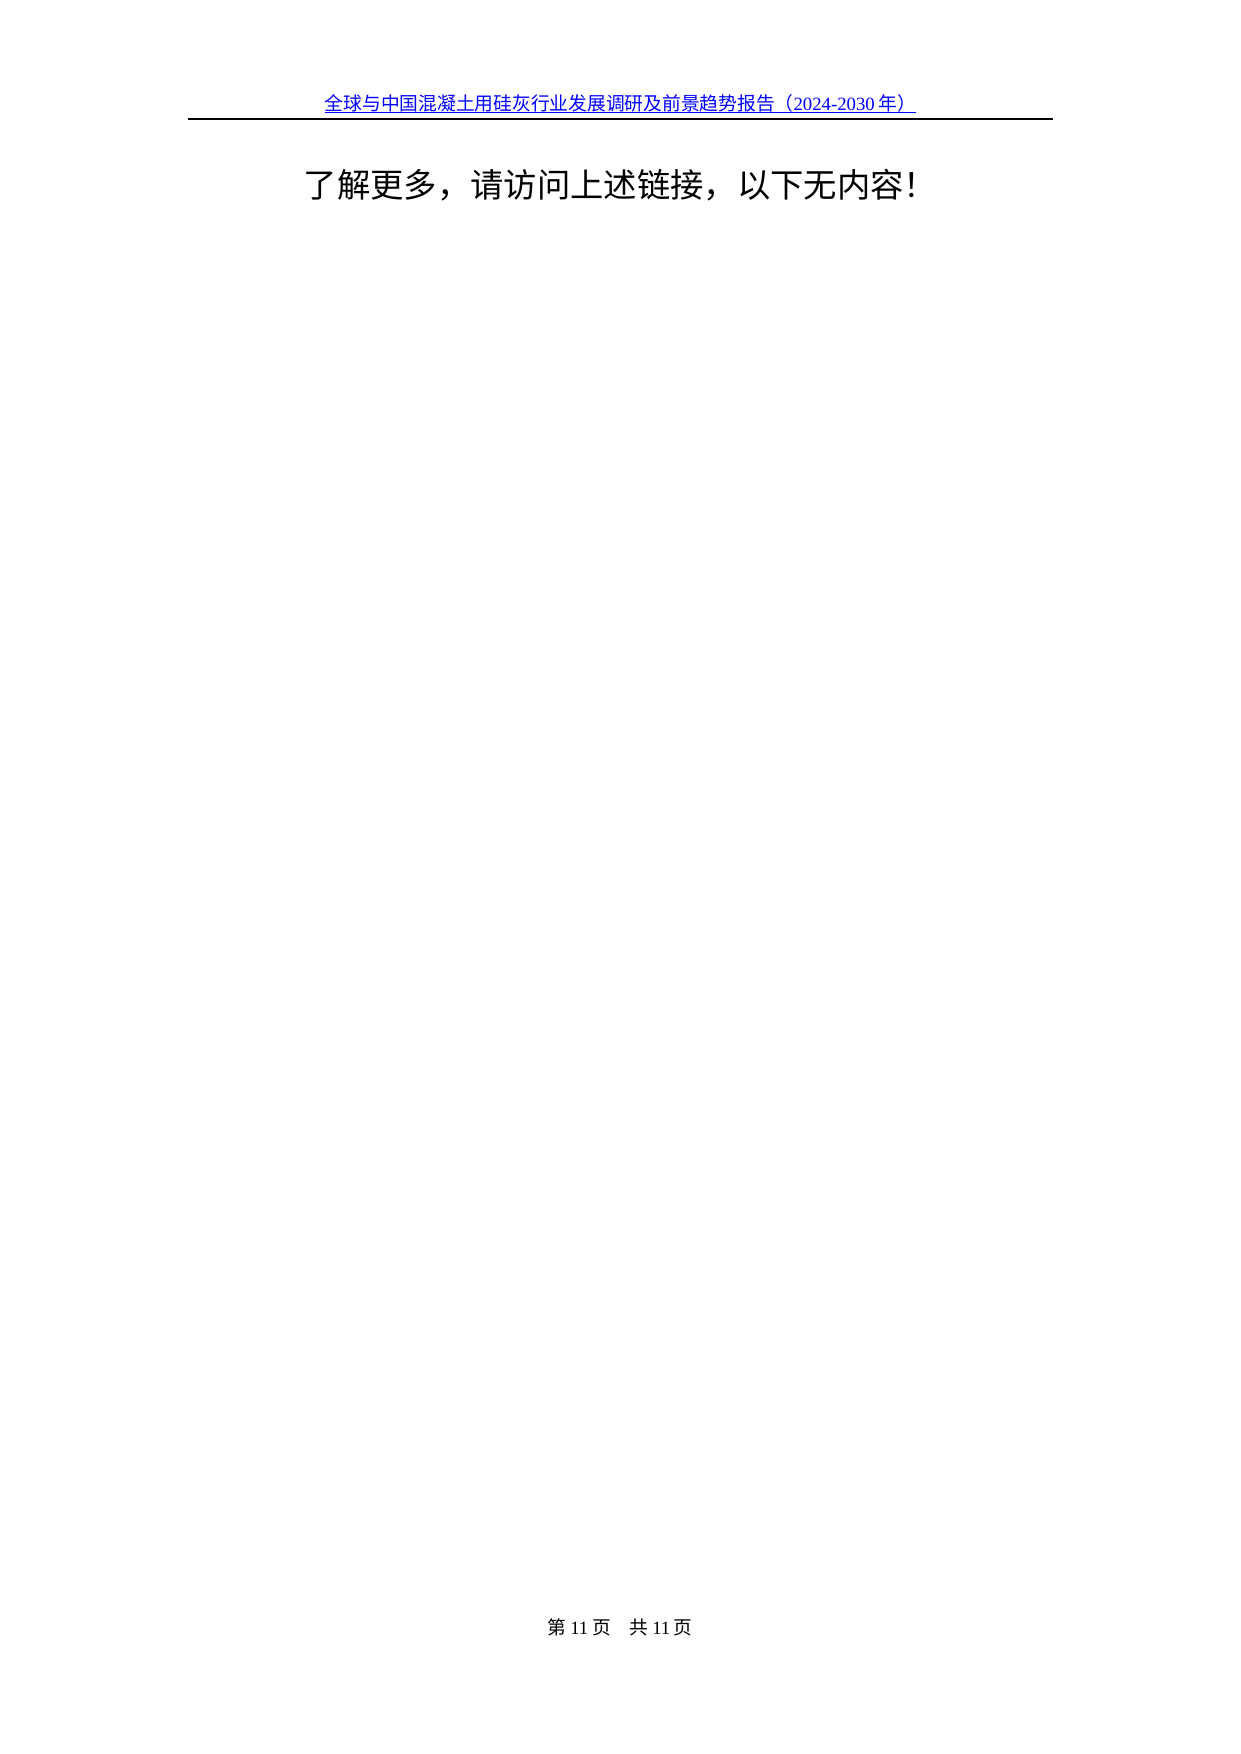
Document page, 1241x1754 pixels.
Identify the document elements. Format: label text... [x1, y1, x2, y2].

title 了解更多，请访问上述链接，以下无内容！ [187, 150, 1053, 215]
